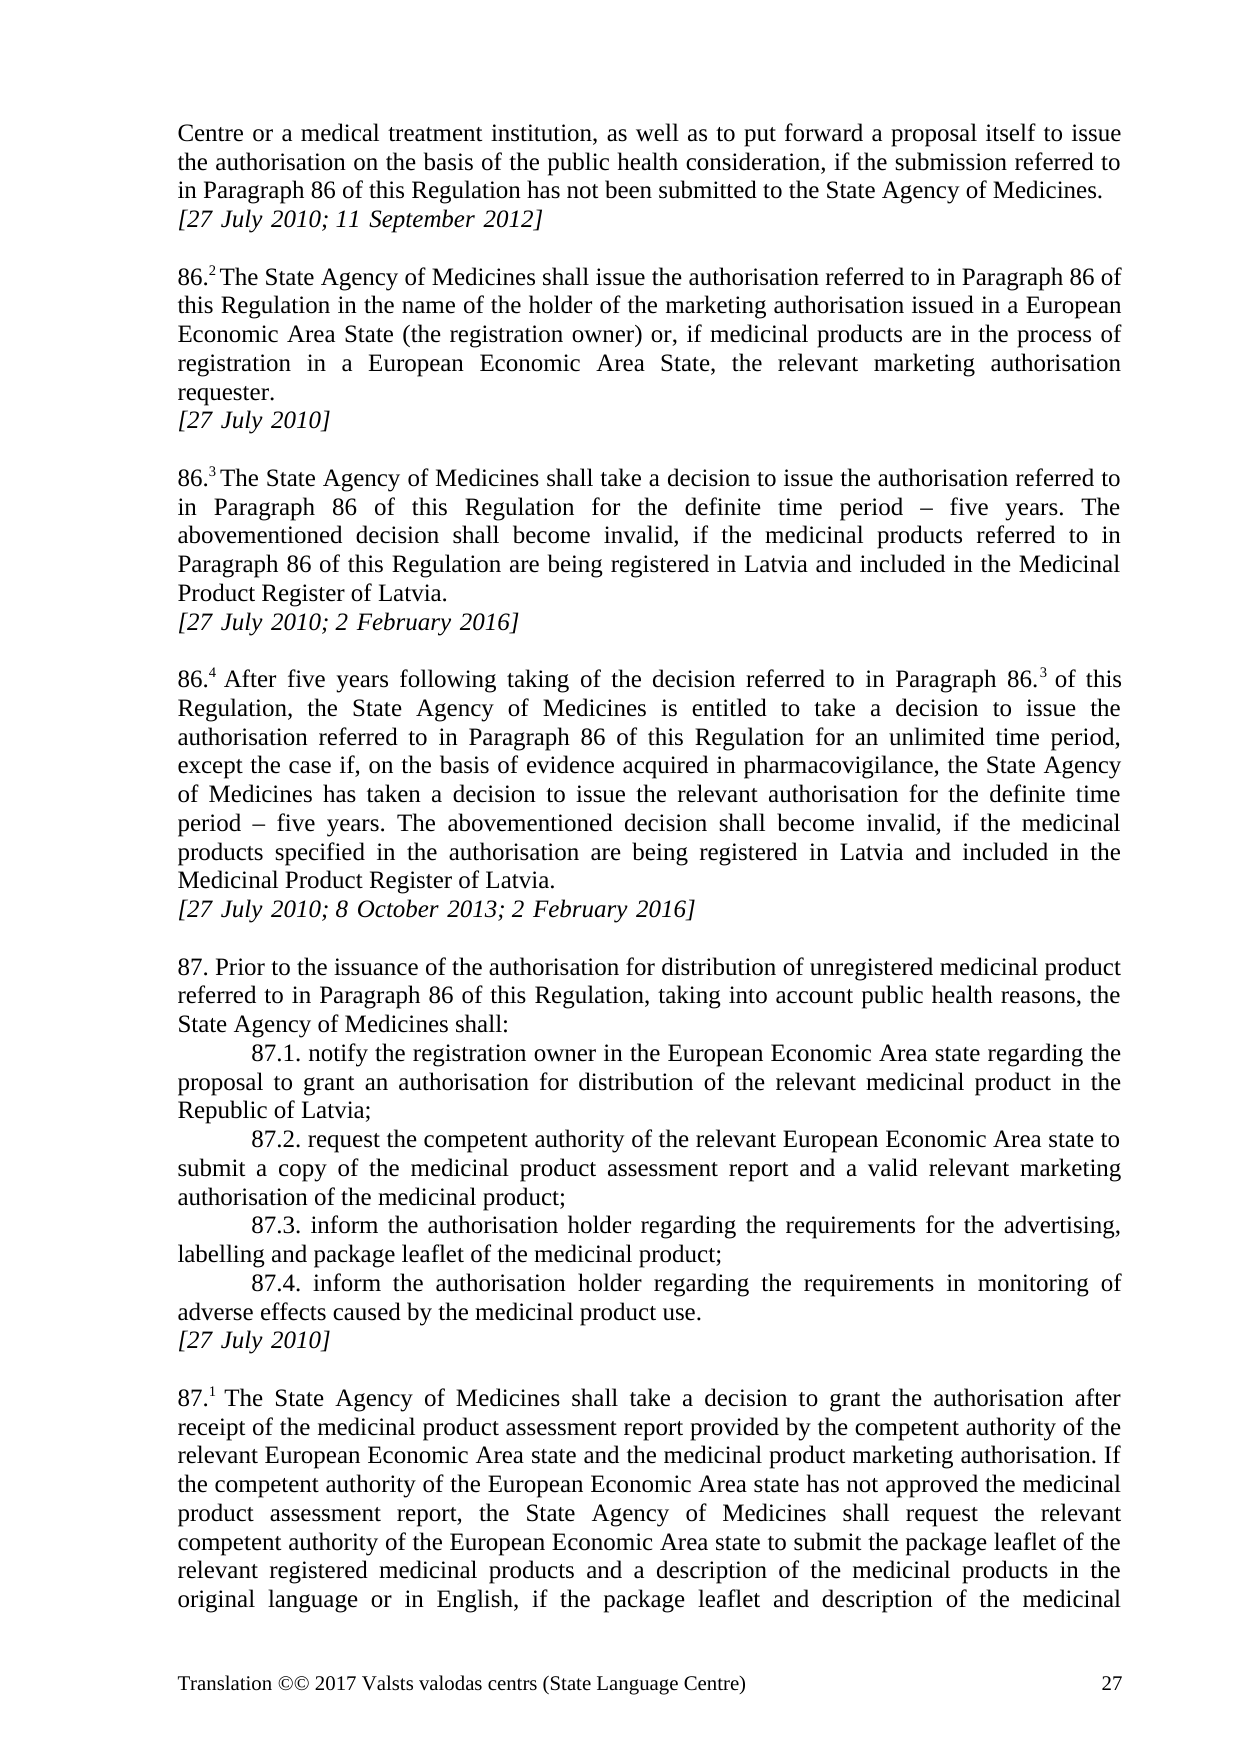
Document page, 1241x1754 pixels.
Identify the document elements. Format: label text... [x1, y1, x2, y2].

text 86.3 The State Agency of Medicines shall take a decision to issue the authorisation referred to in Paragraph 86 of this Regulation for the definite time period – five years. The abovementioned decision shall become invalid, if the medicinal products referred to in Paragraph 86 of this Regulation are being registered in Latvia and included in the Medicinal Product Register of Latvia. [177, 463, 1122, 607]
text [27 July 2010; 8 October 2013; 2 February 2016] [177, 894, 1122, 923]
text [177, 118, 1122, 204]
text 87. Prior to the issuance of the authorisation for distribution of unregistered medicinal product referred to in Paragraph 86 of this Regulation, taking into account public health reasons, the State Agency of Medicines shall: [177, 952, 1122, 1038]
text [27 July 2010; 11 September 2012] [177, 204, 1122, 233]
text 87.2. request the competent authority of the relevant European Economic Area state to submit a copy of the medicinal product assessment report and a valid relevant marketing authorisation of the medicinal product; [177, 1124, 1122, 1211]
text 87.4. inform the authorisation holder regarding the requirements in monitoring of adverse effects caused by the medicinal product use. [177, 1268, 1122, 1326]
text [27 July 2010; 2 February 2016] [177, 607, 1122, 636]
text 86.2 The State Agency of Medicines shall issue the authorisation referred to in Paragraph 86 of this Regulation in the name of the holder of the marketing authorisation issued in a European Economic Area State (the registration owner) or, if medicinal products are in the process of registration in a European Economic Area State, the relevant marketing authorisation requester. [177, 262, 1122, 406]
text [177, 1383, 1122, 1613]
text 87.3. inform the authorisation holder regarding the requirements for the advertising, labelling and package leaflet of the medicinal product; [177, 1211, 1122, 1268]
text 87.1. notify the registration owner in the European Economic Area state regarding the proposal to grant an authorisation for distribution of the relevant medicinal product in the Republic of Latvia; [177, 1038, 1122, 1124]
text 86.4 After five years following taking of the decision referred to in Paragraph 86.3 of this Regulation, the State Agency of Medicines is entitled to take a decision to issue the authorisation referred to in Paragraph 86 of this Regulation for an unlimited time period, except the case if, on the basis of evidence acquired in pharmacovigilance, the State Agency of Medicines has taken a decision to issue the relevant authorisation for the definite time period – five years. The abovementioned decision shall become invalid, if the medicinal products specified in the authorisation are being registered in Latvia and included in the Medicinal Product Register of Latvia. [177, 664, 1122, 894]
text [27 July 2010] [177, 1326, 1122, 1354]
text [27 July 2010] [177, 406, 1122, 434]
